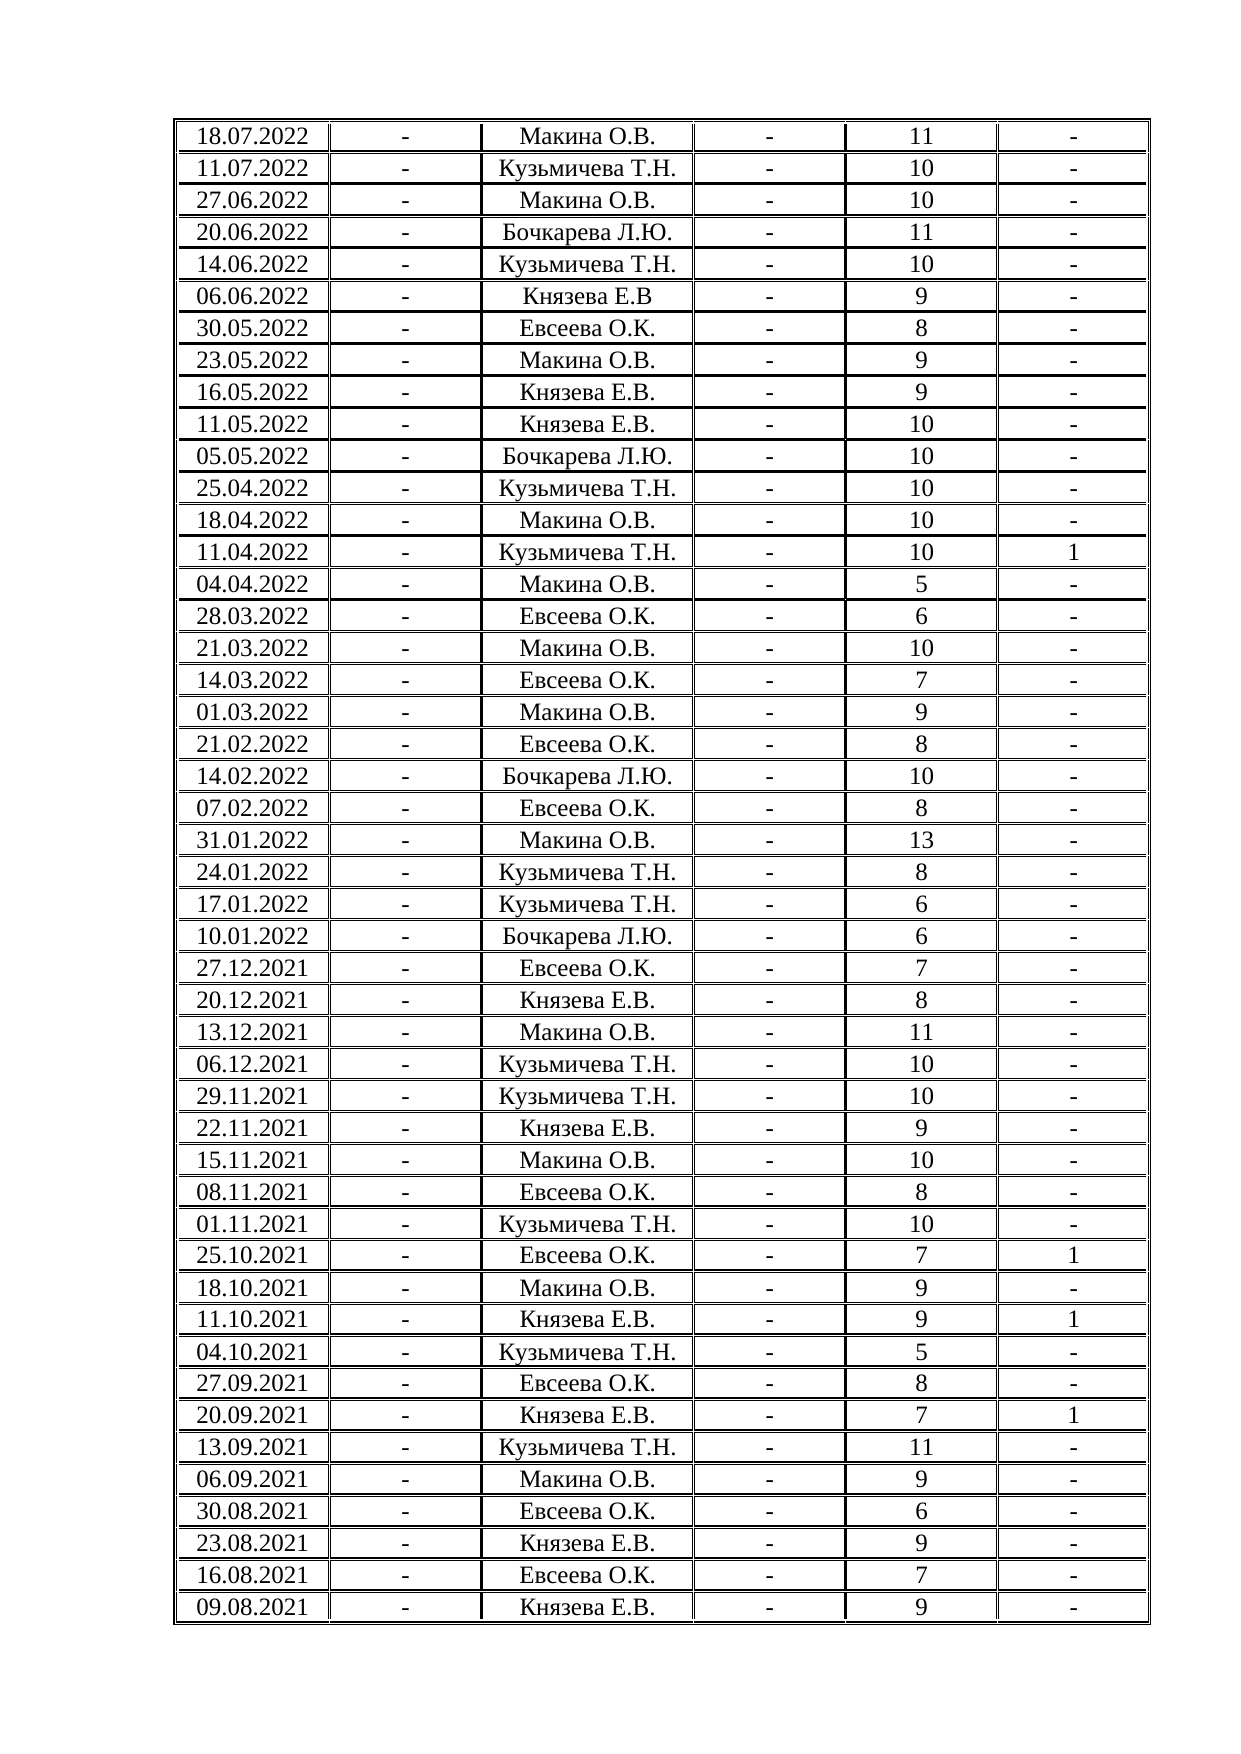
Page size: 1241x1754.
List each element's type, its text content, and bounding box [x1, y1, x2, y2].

table_cell - [998, 630, 1149, 662]
table_cell Кузьмичева Т.Н. [483, 1337, 692, 1365]
table_cell - [331, 1529, 480, 1557]
table_cell 9 [847, 1465, 996, 1493]
table_cell 20.09.2021 [177, 1397, 328, 1429]
table_cell Князева Е.В. [483, 1305, 692, 1333]
table_cell - [998, 918, 1149, 949]
table_cell - [695, 633, 844, 662]
table_cell - [331, 1497, 480, 1525]
table_cell 8 [847, 857, 996, 886]
table_cell - [331, 1017, 480, 1046]
table_cell 24.01.2022 [175, 854, 329, 886]
table_cell - [331, 1273, 480, 1301]
table_cell - [331, 154, 480, 182]
table_cell - [331, 282, 480, 310]
table_cell - [331, 985, 480, 1013]
table_cell - [998, 694, 1149, 726]
table_cell - [695, 537, 844, 566]
table_cell 9 [847, 282, 996, 310]
table_cell 27.06.2022 [177, 182, 328, 214]
table_cell 21.02.2022 [175, 726, 329, 758]
table_cell - [331, 505, 480, 534]
table_cell 1 [999, 534, 1148, 566]
table_cell - [695, 1305, 844, 1333]
table_cell - [331, 1177, 480, 1205]
table_cell 06.06.2022 [177, 278, 328, 310]
table_cell - [695, 889, 844, 918]
table_cell 10 [847, 537, 996, 566]
table_cell 09.08.2021 [177, 1589, 329, 1621]
table_cell Евсеева О.К. [483, 601, 692, 630]
table_cell 6 [847, 921, 996, 949]
table_cell Князева Е.В. [481, 1593, 694, 1621]
table_cell 9 [847, 377, 996, 406]
table_cell Евсеева О.К. [483, 793, 692, 822]
table_cell 7 [847, 665, 996, 694]
table_cell - [999, 1461, 1148, 1493]
table_cell 18.07.2022 [177, 122, 329, 150]
table_cell 11 [847, 1017, 996, 1046]
table_cell - [695, 1337, 844, 1365]
table_cell - [998, 502, 1149, 534]
table_cell 8 [847, 793, 996, 822]
table_cell 20.06.2022 [177, 214, 328, 246]
table_cell Евсеева О.К. [483, 313, 692, 342]
table_cell 1 [999, 1301, 1148, 1333]
table_cell - [331, 249, 480, 278]
table_cell - [331, 1081, 480, 1109]
table_cell Евсеева О.К. [483, 665, 692, 694]
table_cell Евсеева О.К. [483, 1561, 692, 1589]
table_cell 08.11.2021 [177, 1174, 328, 1205]
table_cell - [695, 921, 844, 949]
table_cell - [695, 1529, 844, 1557]
table_cell 10 [847, 1145, 996, 1173]
table_cell 21.03.2022 [175, 630, 329, 662]
table_cell - [999, 1014, 1148, 1046]
table_cell - [695, 825, 844, 854]
table_cell - [331, 921, 480, 949]
table_cell Князева Е.В. [483, 1401, 692, 1429]
table_cell 13.09.2021 [177, 1429, 328, 1461]
table_cell - [998, 662, 1149, 694]
table_cell 10 [847, 505, 996, 534]
table_cell 10 [847, 633, 996, 662]
table_cell - [695, 761, 844, 790]
table_cell - [999, 1525, 1148, 1557]
table_cell 9 [847, 345, 996, 374]
table_cell - [331, 218, 480, 246]
table_cell 10 [847, 185, 996, 214]
table_cell 5 [847, 1337, 996, 1365]
table_cell 9 [847, 1273, 996, 1301]
table_cell 30.08.2021 [177, 1493, 328, 1525]
table_cell 14.06.2022 [177, 246, 328, 278]
table_cell 11.05.2022 [177, 406, 328, 438]
table_cell 9 [847, 697, 996, 726]
table_cell 04.10.2021 [177, 1333, 328, 1365]
table_cell 31.01.2022 [175, 822, 329, 854]
table_cell Макина О.В. [483, 1465, 692, 1493]
table_cell 9 [847, 1305, 996, 1333]
table_cell Евсеева О.К. [483, 953, 692, 982]
table_cell 27.12.2021 [177, 950, 328, 982]
table_cell - [331, 1049, 480, 1077]
table_cell - [331, 1113, 480, 1141]
table_cell 10 [847, 441, 996, 470]
table_cell 18.04.2022 [175, 502, 329, 534]
table_cell - [695, 1177, 844, 1205]
table_cell - [999, 1557, 1148, 1589]
table_cell - [695, 1401, 844, 1429]
table_cell Бочкарева Л.Ю. [483, 218, 692, 246]
table_cell 9 [847, 1113, 996, 1141]
table_cell - [999, 310, 1148, 342]
table_cell - [695, 1017, 844, 1046]
table_cell - [695, 505, 844, 534]
table_cell 7 [847, 1241, 996, 1269]
table_cell 8 [847, 729, 996, 758]
table_cell Кузьмичева Т.Н. [483, 473, 692, 502]
table_cell - [695, 1145, 844, 1173]
table_cell - [331, 633, 480, 662]
table_cell - [999, 406, 1148, 438]
table_cell - [999, 1429, 1148, 1461]
table_cell - [331, 761, 480, 790]
table_cell - [695, 377, 844, 406]
table_cell Макина О.В. [483, 697, 692, 726]
table_cell - [331, 185, 480, 214]
table_cell - [331, 1433, 480, 1461]
table_cell 15.11.2021 [177, 1141, 328, 1173]
table_cell Евсеева О.К. [483, 1177, 692, 1205]
table_cell - [331, 1145, 480, 1173]
table_cell 11.07.2022 [177, 150, 328, 182]
table_cell Евсеева О.К. [483, 1497, 692, 1525]
table_cell 29.11.2021 [177, 1078, 328, 1109]
table_cell 6 [847, 889, 996, 918]
table_cell - [331, 1401, 480, 1429]
table_cell Евсеева О.К. [483, 729, 692, 758]
table_cell - [695, 1465, 844, 1493]
table_cell - [331, 1465, 480, 1493]
table_cell - [331, 1561, 480, 1589]
table_cell - [331, 1337, 480, 1365]
table_cell - [695, 665, 844, 694]
table_cell Кузьмичева Т.Н. [483, 1433, 692, 1461]
table_cell - [695, 1497, 844, 1525]
table_cell - [998, 726, 1149, 758]
table_cell - [695, 953, 844, 982]
table_cell - [330, 1593, 481, 1621]
table_cell - [694, 122, 845, 150]
table_cell 10 [847, 249, 996, 278]
table_cell 27.09.2021 [177, 1365, 328, 1397]
table_cell 23.08.2021 [177, 1525, 328, 1557]
table_cell 11.04.2022 [177, 534, 328, 566]
table_cell - [695, 729, 844, 758]
table_cell Князева Е.В. [483, 985, 692, 1013]
table_cell - [999, 278, 1148, 310]
table_cell Макина О.В. [481, 122, 694, 150]
table_cell 9 [845, 1593, 997, 1621]
table_cell 8 [847, 1177, 996, 1205]
table_cell - [695, 185, 844, 214]
table_cell 20.12.2021 [175, 982, 329, 1013]
table_cell 1 [999, 1397, 1148, 1429]
table_cell - [694, 1593, 845, 1621]
table_cell - [998, 790, 1149, 822]
table_cell - [998, 1589, 1148, 1621]
table_cell Кузьмичева Т.Н. [483, 1081, 692, 1109]
table_cell - [695, 1273, 844, 1301]
table_cell 1 [999, 1238, 1148, 1269]
table_cell Макина О.В. [483, 1273, 692, 1301]
table_cell - [331, 1305, 480, 1333]
table_cell - [998, 854, 1149, 886]
table_cell Кузьмичева Т.Н. [483, 537, 692, 566]
table_cell 7 [847, 1401, 996, 1429]
table_cell Бочкарева Л.Ю. [483, 761, 692, 790]
table_cell Кузьмичева Т.Н. [483, 857, 692, 886]
table_cell 13 [847, 825, 996, 854]
table_cell Макина О.В. [483, 345, 692, 374]
table_cell - [999, 1078, 1148, 1109]
table_cell Макина О.В. [483, 569, 692, 598]
table_cell - [331, 409, 480, 438]
table_cell Макина О.В. [483, 1145, 692, 1173]
table_cell 10 [847, 409, 996, 438]
table_cell Кузьмичева Т.Н. [483, 1049, 692, 1077]
table_cell - [331, 313, 480, 342]
table_cell - [330, 122, 481, 150]
table_cell 7 [847, 1561, 996, 1589]
table_cell - [999, 598, 1149, 630]
table_cell - [695, 345, 844, 374]
table_cell 04.04.2022 [175, 566, 329, 598]
table_cell - [998, 122, 1148, 150]
table_cell - [695, 218, 844, 246]
table_cell - [331, 729, 480, 758]
table_cell - [695, 857, 844, 886]
table_cell - [999, 1205, 1148, 1237]
table_cell - [331, 665, 480, 694]
table_cell - [998, 566, 1149, 598]
table_cell - [331, 1241, 480, 1269]
table_cell - [695, 793, 844, 822]
table_cell - [331, 473, 480, 502]
table_cell - [331, 569, 480, 598]
table_cell - [998, 758, 1149, 790]
table_cell 30.05.2022 [177, 310, 328, 342]
table_cell - [999, 1493, 1148, 1525]
table_cell Евсеева О.К. [483, 1369, 692, 1397]
table_cell 8 [847, 313, 996, 342]
table_cell Кузьмичева Т.Н. [483, 249, 692, 278]
table_cell 05.05.2022 [175, 438, 328, 470]
table_cell - [331, 537, 480, 566]
table_cell - [695, 1049, 844, 1077]
table_cell - [331, 793, 480, 822]
table_cell - [999, 1365, 1148, 1397]
table_cell 6 [847, 1497, 996, 1525]
table_cell 18.10.2021 [177, 1269, 328, 1301]
table_cell 14.02.2022 [175, 758, 329, 790]
table_cell 5 [847, 569, 996, 598]
table_cell - [695, 697, 844, 726]
table_cell - [331, 441, 480, 470]
table_cell 11.10.2021 [177, 1301, 328, 1333]
table_cell - [695, 313, 844, 342]
table_cell - [695, 441, 844, 470]
table_cell - [998, 982, 1149, 1013]
table_cell - [331, 345, 480, 374]
table_cell - [695, 601, 844, 630]
table_cell - [695, 1369, 844, 1397]
table_cell - [999, 342, 1148, 374]
table_cell - [695, 1433, 844, 1461]
table_cell 6 [847, 601, 996, 630]
table_cell 22.11.2021 [177, 1110, 328, 1141]
table_cell - [331, 697, 480, 726]
table_cell 06.12.2021 [175, 1046, 329, 1077]
table_cell Князева Е.В. [483, 377, 692, 406]
table_cell - [695, 473, 844, 502]
table_cell - [331, 377, 480, 406]
table_cell 10.01.2022 [175, 918, 329, 949]
table_cell - [331, 889, 480, 918]
table_cell - [998, 1046, 1149, 1077]
table_cell - [999, 1269, 1148, 1301]
table_cell 01.11.2021 [177, 1205, 328, 1237]
table_cell 06.09.2021 [177, 1461, 328, 1493]
table_cell 11 [845, 122, 997, 150]
table_cell Князева Е.В. [483, 409, 692, 438]
table_cell Бочкарева Л.Ю. [483, 441, 692, 470]
table_cell 10 [847, 1081, 996, 1109]
table_cell 10 [847, 1049, 996, 1077]
table_cell Макина О.В. [483, 825, 692, 854]
table_cell - [998, 886, 1149, 918]
table_cell 16.08.2021 [177, 1557, 328, 1589]
table_cell 25.10.2021 [177, 1238, 328, 1269]
table_cell Бочкарева Л.Ю. [483, 921, 692, 949]
table_cell Кузьмичева Т.Н. [483, 889, 692, 918]
table_cell - [999, 246, 1148, 278]
table_cell 10 [847, 761, 996, 790]
table_cell - [331, 1209, 480, 1237]
table_cell 7 [847, 953, 996, 982]
table_cell 14.03.2022 [175, 662, 329, 694]
table_cell - [999, 1174, 1148, 1205]
table_cell - [331, 953, 480, 982]
table_cell Князева Е.В [483, 282, 692, 310]
table_cell Князева Е.В. [483, 1529, 692, 1557]
table_cell - [695, 282, 844, 310]
table_cell - [695, 1561, 844, 1589]
table_cell - [695, 985, 844, 1013]
table_cell - [695, 1241, 844, 1269]
table_cell - [999, 470, 1148, 502]
table_cell 10 [847, 1209, 996, 1237]
table_cell 10 [847, 154, 996, 182]
table_cell 8 [847, 985, 996, 1013]
table_cell - [999, 950, 1148, 982]
table_cell - [999, 1110, 1148, 1141]
table_cell - [999, 214, 1148, 246]
table_cell - [695, 1081, 844, 1109]
table_cell 25.04.2022 [177, 470, 328, 502]
table_cell 17.01.2022 [175, 886, 329, 918]
table_cell - [999, 374, 1148, 406]
table_cell - [999, 1333, 1148, 1365]
table_cell - [331, 825, 480, 854]
table_cell - [331, 1369, 480, 1397]
table_cell - [998, 822, 1149, 854]
table_cell 11 [847, 1433, 996, 1461]
table_cell Евсеева О.К. [483, 1241, 692, 1269]
table_cell 10 [847, 473, 996, 502]
table_cell 23.05.2022 [177, 342, 328, 374]
table_cell 01.03.2022 [175, 694, 329, 726]
table_cell Макина О.В. [483, 1017, 692, 1046]
table_cell - [331, 601, 480, 630]
table_cell - [695, 569, 844, 598]
table_cell Макина О.В. [483, 633, 692, 662]
table_cell 8 [847, 1369, 996, 1397]
table_cell 07.02.2022 [175, 790, 329, 822]
table_cell Князева Е.В. [483, 1113, 692, 1141]
table_cell - [695, 249, 844, 278]
table_cell - [999, 150, 1148, 182]
table_cell - [999, 1141, 1148, 1173]
table_cell 28.03.2022 [175, 598, 328, 630]
table_cell 11 [847, 218, 996, 246]
table_cell - [695, 154, 844, 182]
table_cell - [331, 857, 480, 886]
table_cell Кузьмичева Т.Н. [483, 1209, 692, 1237]
table_cell - [999, 182, 1148, 214]
table_cell - [999, 438, 1149, 470]
table_cell Кузьмичева Т.Н. [483, 154, 692, 182]
table_cell - [695, 409, 844, 438]
table_cell 9 [847, 1529, 996, 1557]
table_cell 16.05.2022 [177, 374, 328, 406]
table_cell 13.12.2021 [177, 1014, 328, 1046]
table_cell - [695, 1113, 844, 1141]
table_cell Макина О.В. [483, 505, 692, 534]
table_cell Макина О.В. [483, 185, 692, 214]
table_cell - [695, 1209, 844, 1237]
